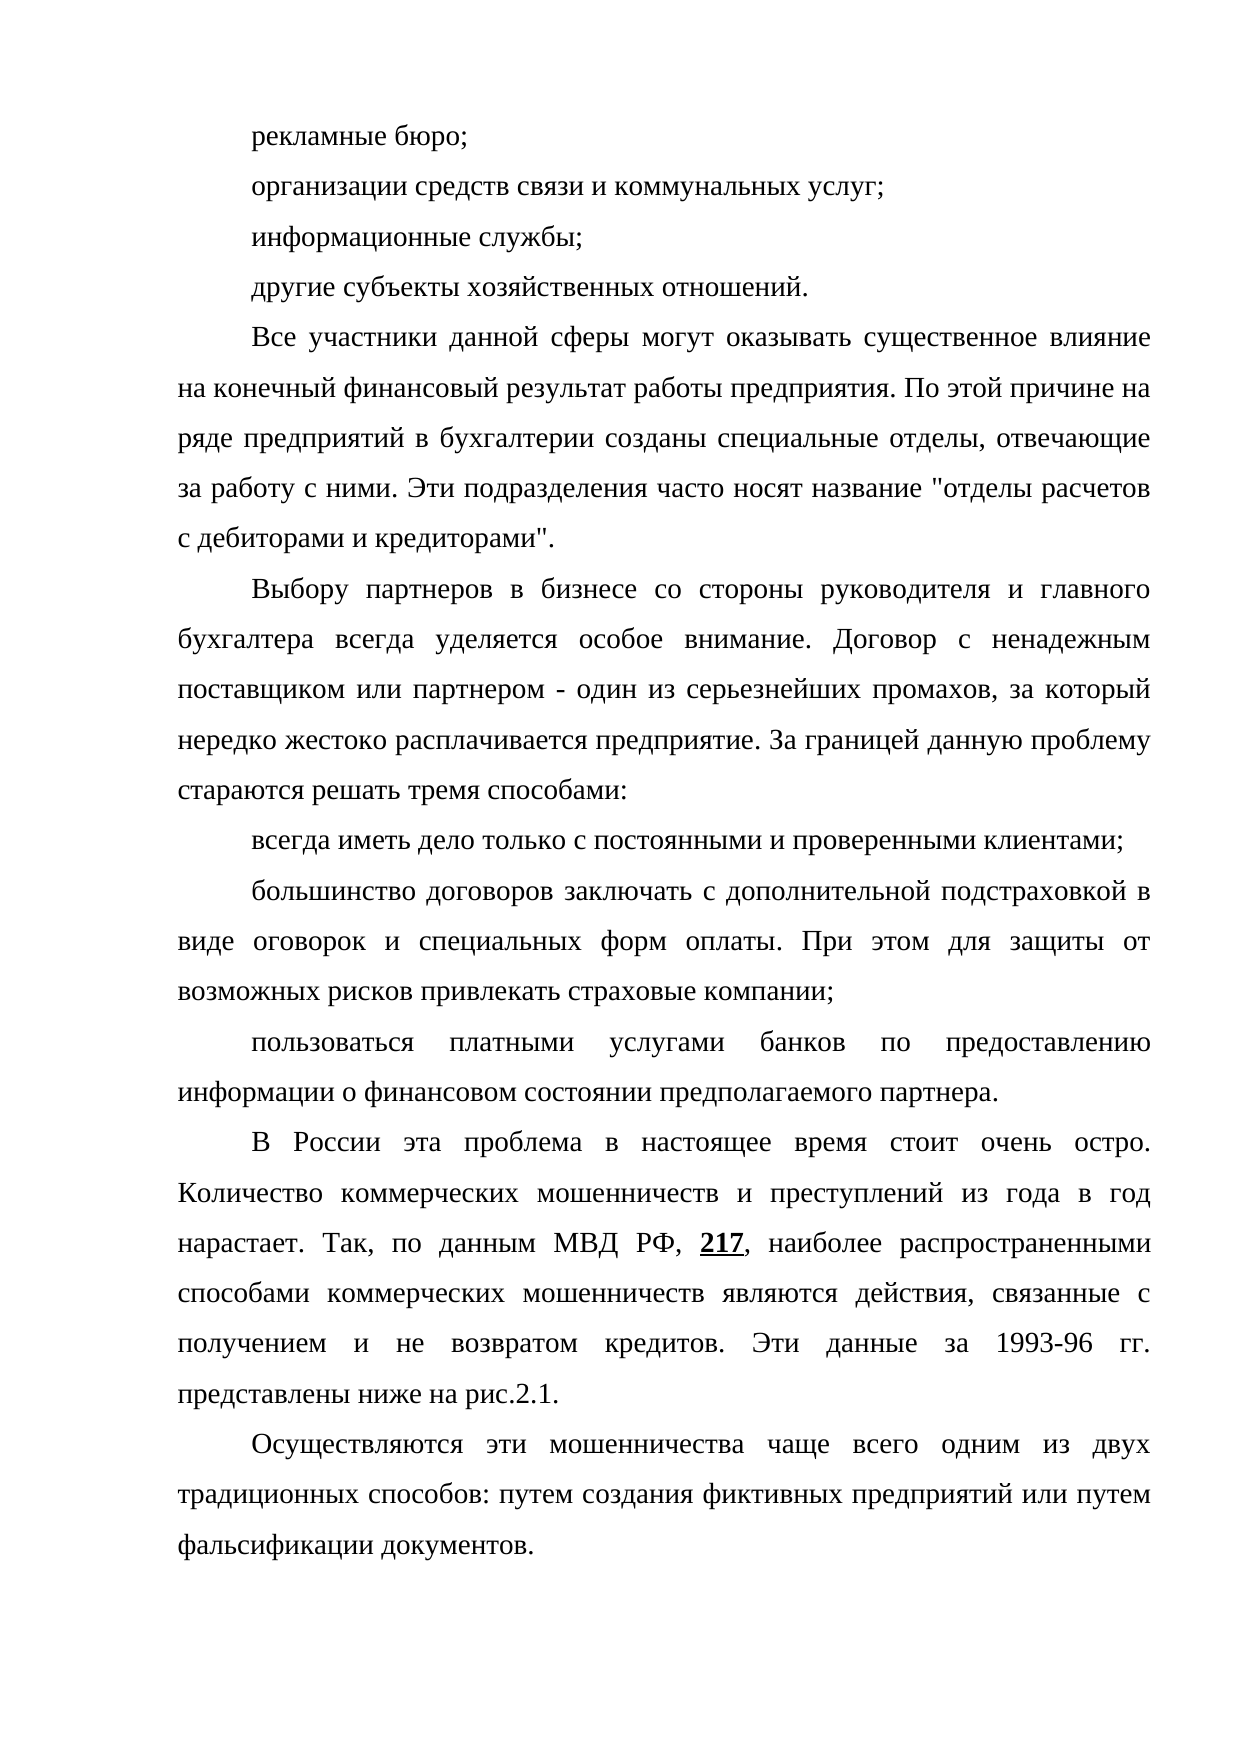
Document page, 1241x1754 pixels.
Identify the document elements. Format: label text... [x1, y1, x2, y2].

text организации средств связи и коммунальных услуг; [177, 168, 1152, 202]
text Выбору партнеров в бизнесе со стороны руководителя и главного бухгалтера всегда уделяется особое внимание. Договор с ненадежным поставщиком или партнером - один из серьезнейших промахов, за который нередко жестоко расплачивается предприятие. За границей данную проблему стараются решать тремя способами: [177, 571, 1152, 806]
text информационные службы; [177, 219, 1152, 252]
text другие субъекты хозяйственных отношений. [177, 269, 1152, 303]
text всегда иметь дело только с постоянными и проверенными клиентами; [177, 822, 1152, 856]
text Осуществляются эти мошенничества чаще всего одним из двух традиционных способов: путем создания фиктивных предприятий или путем фальсификации документов. [177, 1426, 1152, 1560]
text пользоваться платными услугами банков по предоставлению информации о финансовом состоянии предполагаемого партнера. [177, 1024, 1152, 1108]
text Все участники данной сферы могут оказывать существенное влияние на конечный финансовый результат работы предприятия. По этой причине на ряде предприятий в бухгалтерии созданы специальные отделы, отвечающие за работу с ними. Эти подразделения часто носят название "отделы расчетов с дебиторами и кредиторами". [177, 319, 1152, 554]
text рекламные бюро; [177, 118, 1152, 152]
text большинство договоров заключать с дополнительной подстраховкой в виде оговорок и специальных форм оплаты. При этом для защиты от возможных рисков привлекать страховые компании; [177, 873, 1152, 1007]
text В России эта проблема в настоящее время стоит очень остро. Количество коммерческих мошенничеств и преступлений из года в год нарастает. Так, по данным МВД РФ, 217, наиболее распространенными способами коммерческих мошенничеств являются действия, связанные с получением и не возвратом кредитов. Эти данные за 1993-96 гг. представлены ниже на рис.2.1. [177, 1124, 1152, 1409]
